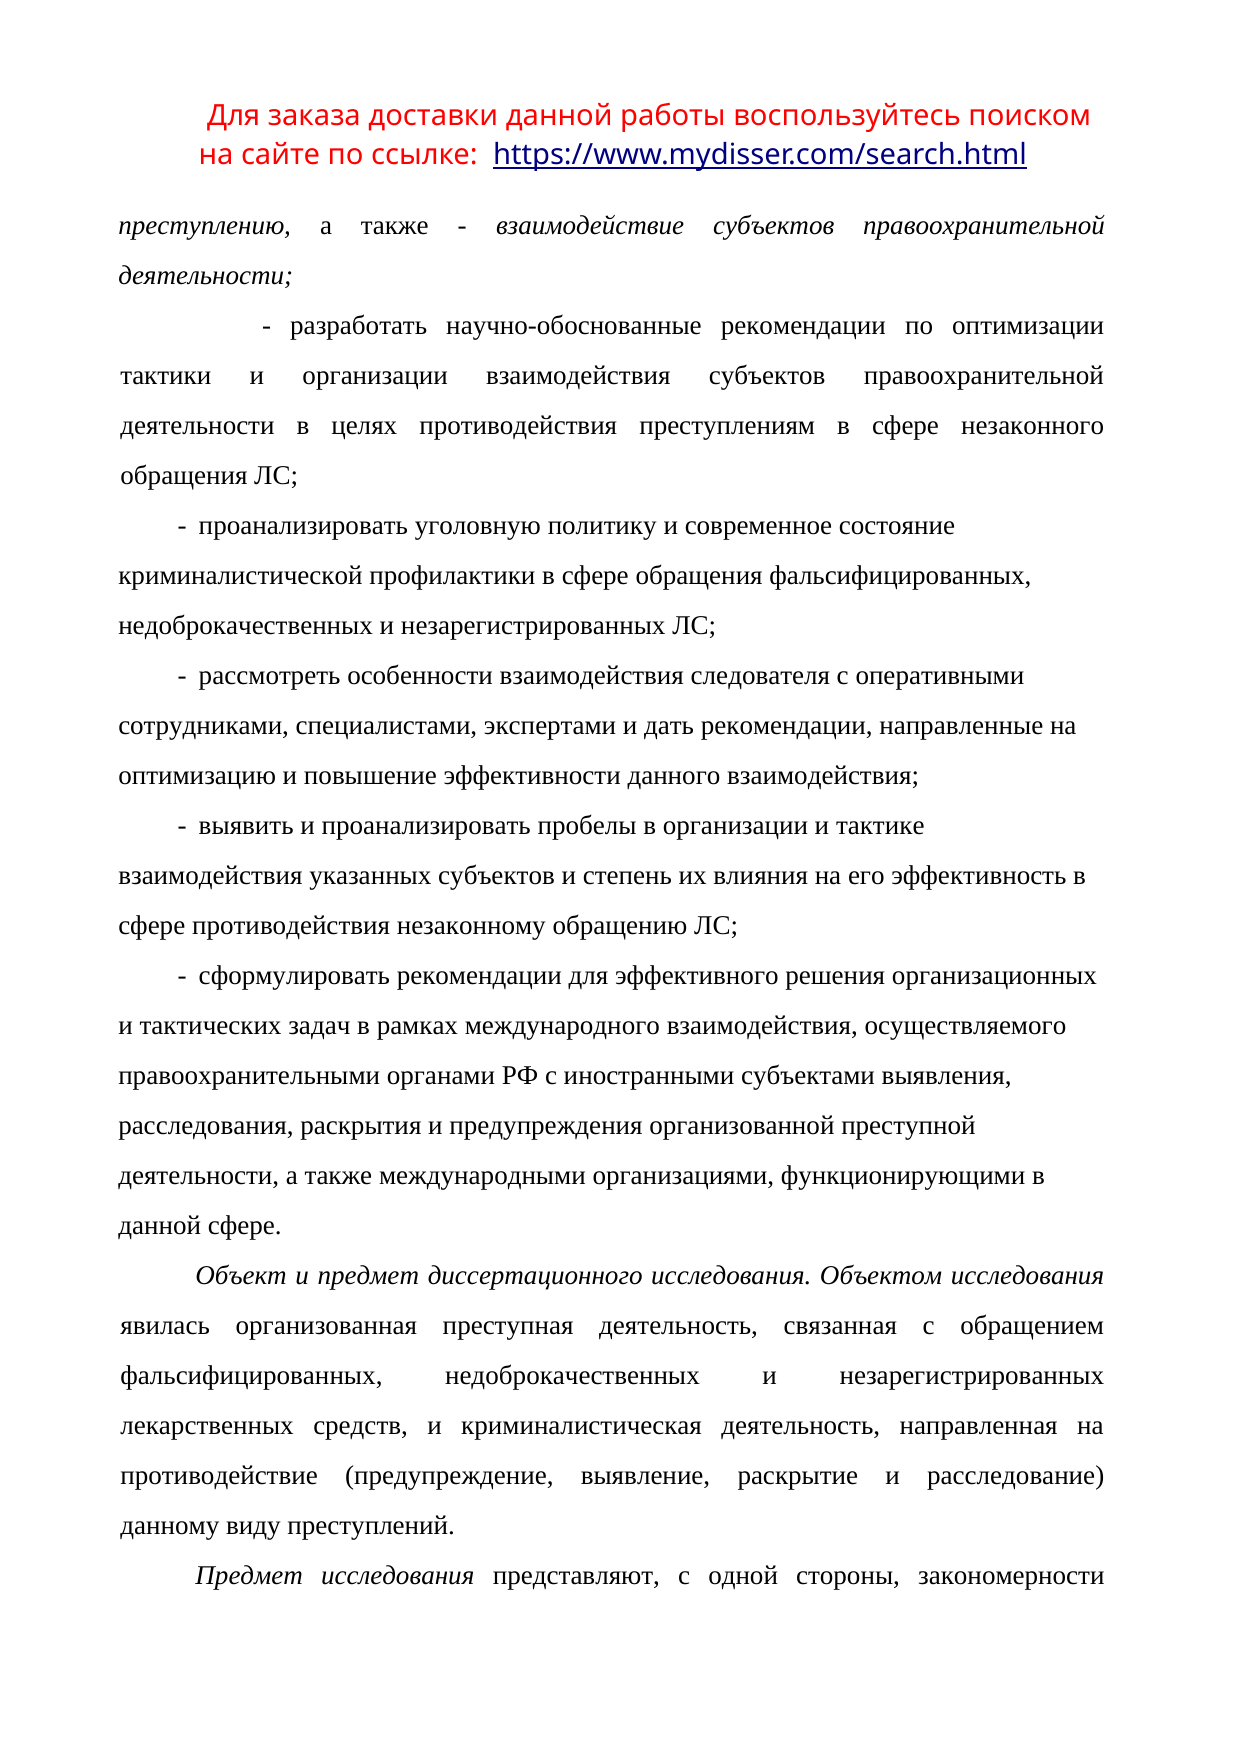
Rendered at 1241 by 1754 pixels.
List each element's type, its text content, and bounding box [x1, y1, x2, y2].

text - разработать научно-обоснованные рекомендации по оптимизации тактики и организации взаимодействия субъектов правоохранительной деятельности в целях противодействия преступлениям в сфере незаконного обращения ЛС; [120, 294, 1105, 494]
list рассмотреть особенности взаимодействия следователя с оперативными сотрудниками, специалистами, экспертами и дать рекомендации, направленные на оптимизацию и повышение эффективности данного взаимодействия; [118, 644, 1105, 794]
text Объект и предмет диссертационного исследования. Объектом исследования явилась организованная преступная деятельность, связанная с обращением фальсифицированных, недоброкачественных и незарегистрированных лекарственных средств, и криминалистическая деятельность, направленная на противодействие (предупреждение, выявление, раскрытие и расследование) данному виду преступлений. [120, 1244, 1105, 1544]
list выявить и проанализировать пробелы в организации и тактике взаимодействия указанных субъектов и степень их влияния на его эффективность в сфере противодействия незаконному обращению ЛС; [118, 794, 1105, 944]
list проанализировать уголовную политику и современное состояние криминалистической профилактики в сфере обращения фальсифицированных, недоброкачественных и незарегистрированных ЛС; [118, 494, 1105, 644]
list сформулировать рекомендации для эффективного решения организационных и тактических задач в рамках международного взаимодействия, осуществляемого правоохранительными органами РФ с иностранными субъектами выявления, расследования, раскрытия и предупреждения организованной преступной деятельности, а также международными организациями, функционирующими в данной сфере. [118, 944, 1105, 1244]
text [118, 194, 1105, 294]
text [120, 1544, 1105, 1594]
